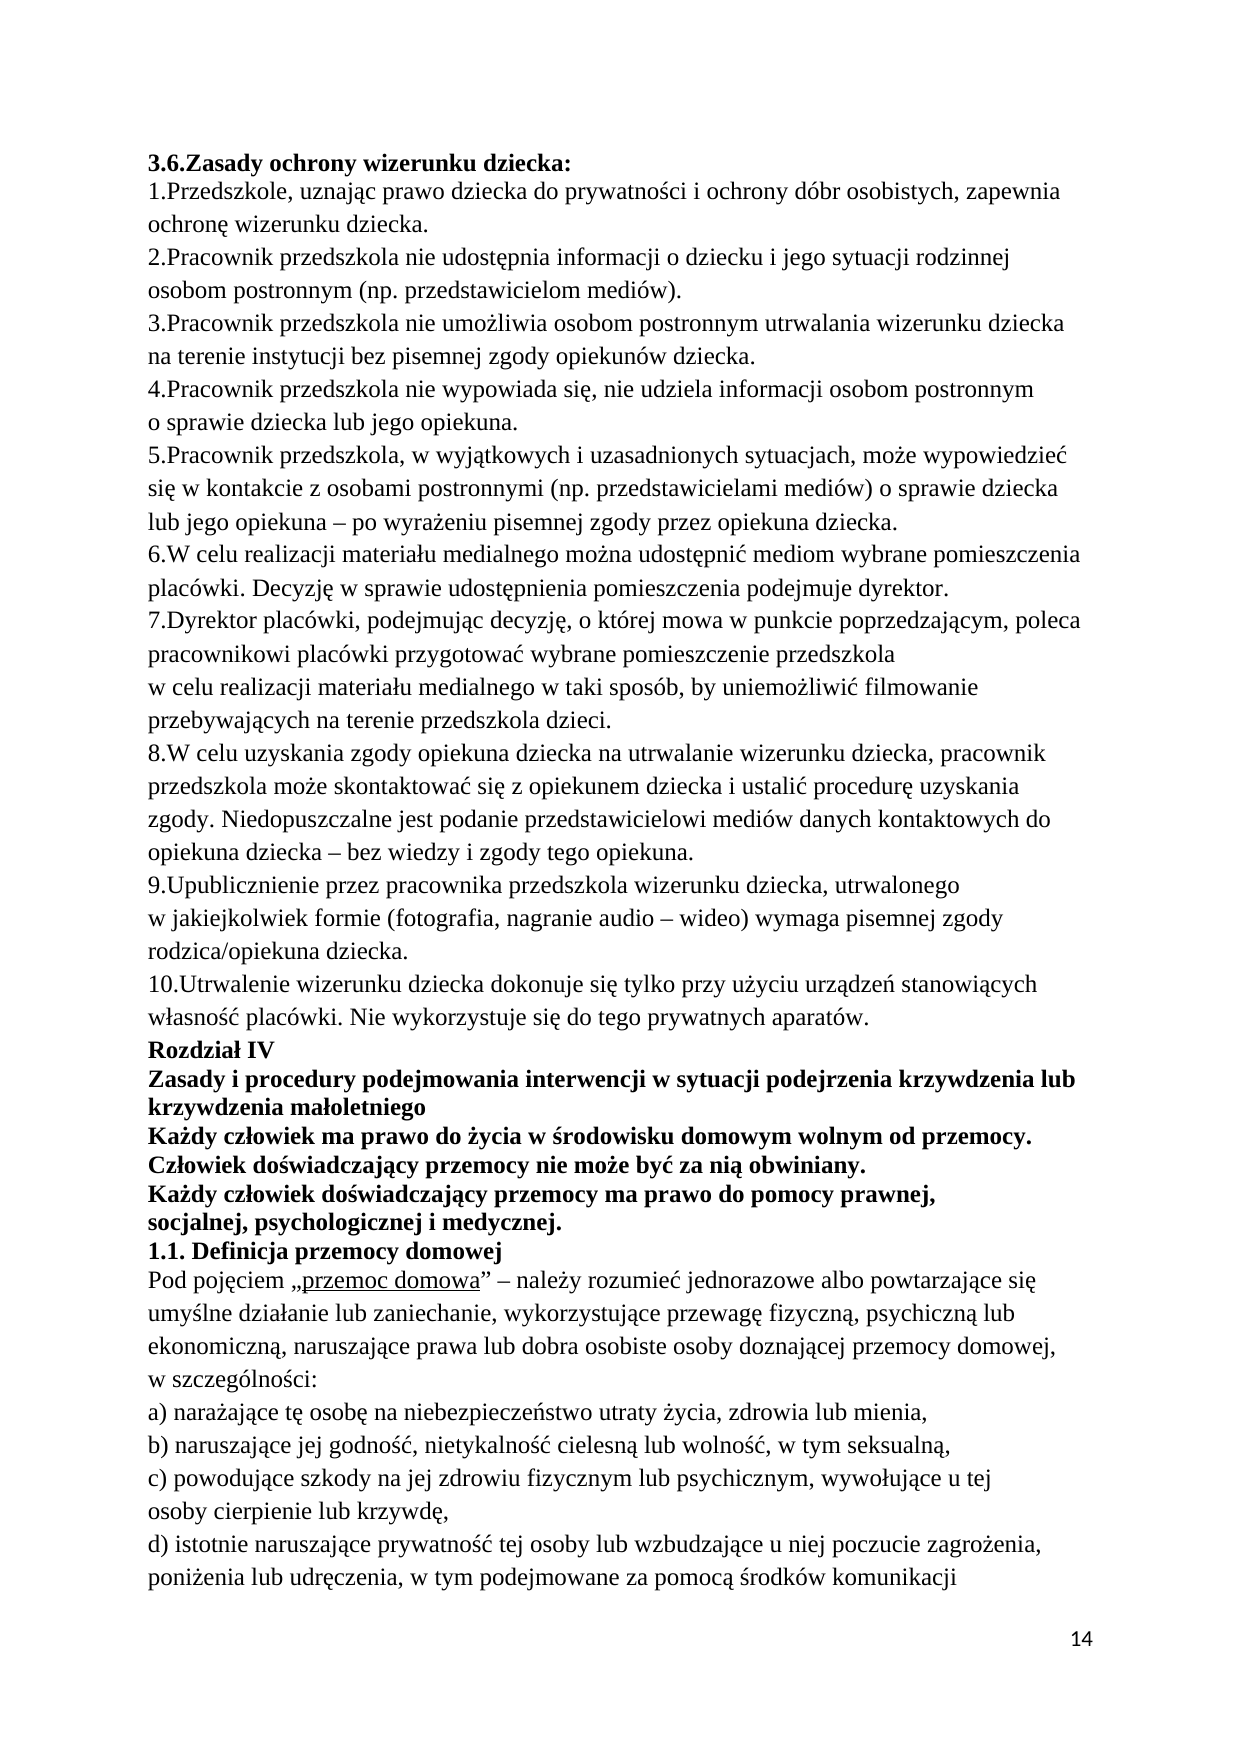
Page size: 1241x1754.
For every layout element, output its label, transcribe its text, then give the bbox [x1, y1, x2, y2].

text 1.1. Definicja przemocy domowej [148, 1236, 1093, 1265]
text Każdy człowiek doświadczający przemocy ma prawo do pomocy prawnej, [148, 1179, 1093, 1207]
text Każdy człowiek ma prawo do życia w środowisku domowym wolnym od przemocy. [148, 1121, 1093, 1150]
text 4.Pracownik przedszkola nie wypowiada się, nie udziela informacji osobom postronnym o sprawie dziecka lub jego opiekuna. [148, 374, 1093, 436]
text Rozdział IV [148, 1035, 1093, 1064]
text 5.Pracownik przedszkola, w wyjątkowych i uzasadnionych sytuacjach, może wypowiedzieć się w kontakcie z osobami postronnymi (np. przedstawicielami mediów) o sprawie dziecka lub jego opiekuna – po wyrażeniu pisemnej zgody przez opiekuna dziecka. [148, 441, 1093, 535]
text umyślne działanie lub zaniechanie, wykorzystujące przewagę fizyczną, psychiczną lub ekonomiczną, naruszające prawa lub dobra osobiste osoby doznającej przemocy domowej, [148, 1298, 1093, 1360]
text socjalnej, psychologicznej i medycznej. [148, 1207, 1093, 1236]
text Pod pojęciem „przemoc domowa” – należy rozumieć jednorazowe albo powtarzające się [148, 1265, 1093, 1294]
text 1.Przedszkole, uznając prawo dziecka do prywatności i ochrony dóbr osobistych, zapewnia ochronę wizerunku dziecka. [148, 176, 1093, 238]
text w szczególności: [148, 1364, 1093, 1393]
text 8.W celu uzyskania zgody opiekuna dziecka na utrwalanie wizerunku dziecka, pracownik przedszkola może skontaktować się z opiekunem dziecka i ustalić procedurę uzyskania zgody. Niedopuszczalne jest podanie przedstawicielowi mediów danych kontaktowych do opiekuna dziecka – bez wiedzy i zgody tego opiekuna. [148, 738, 1093, 866]
text Człowiek doświadczający przemocy nie może być za nią obwiniany. [148, 1150, 1093, 1179]
text Zasady i procedury podejmowania interwencji w sytuacji podejrzenia krzywdzenia lub krzywdzenia małoletniego [148, 1064, 1093, 1121]
text 9.Upublicznienie przez pracownika przedszkola wizerunku dziecka, utrwalonego w jakiejkolwiek formie (fotografia, nagranie audio – wideo) wymaga pisemnej zgody rodzica/opiekuna dziecka. [148, 870, 1093, 964]
text 6.W celu realizacji materiału medialnego można udostępnić mediom wybrane pomieszczenia placówki. Decyzję w sprawie udostępnienia pomieszczenia podejmuje dyrektor. [148, 539, 1093, 601]
text 10.Utrwalenie wizerunku dziecka dokonuje się tylko przy użyciu urządzeń stanowiących własność placówki. Nie wykorzystuje się do tego prywatnych aparatów. [148, 969, 1093, 1031]
text b) naruszające jej godność, nietykalność cielesną lub wolność, w tym seksualną, [148, 1430, 1093, 1459]
text 7.Dyrektor placówki, podejmując decyzję, o której mowa w punkcie poprzedzającym, poleca pracownikowi placówki przygotować wybrane pomieszczenie przedszkola w celu realizacji materiału medialnego w taki sposób, by uniemożliwić filmowanie przebywających na terenie przedszkola dzieci. [148, 606, 1093, 733]
text 3.Pracownik przedszkola nie umożliwia osobom postronnym utrwalania wizerunku dziecka na terenie instytucji bez pisemnej zgody opiekunów dziecka. [148, 308, 1093, 370]
text c) powodujące szkody na jej zdrowiu fizycznym lub psychicznym, wywołujące u tej [148, 1463, 1093, 1492]
text a) narażające tę osobę na niebezpieczeństwo utraty życia, zdrowia lub mienia, [148, 1397, 1093, 1426]
text osoby cierpienie lub krzywdę, [148, 1496, 1093, 1525]
text d) istotnie naruszające prywatność tej osoby lub wzbudzające u niej poczucie zagrożenia, poniżenia lub udręczenia, w tym podejmowane za pomocą środków komunikacji [148, 1529, 1093, 1591]
text 3.6.Zasady ochrony wizerunku dziecka: [148, 148, 1093, 176]
text 2.Pracownik przedszkola nie udostępnia informacji o dziecku i jego sytuacji rodzinnej osobom postronnym (np. przedstawicielom mediów). [148, 242, 1093, 304]
